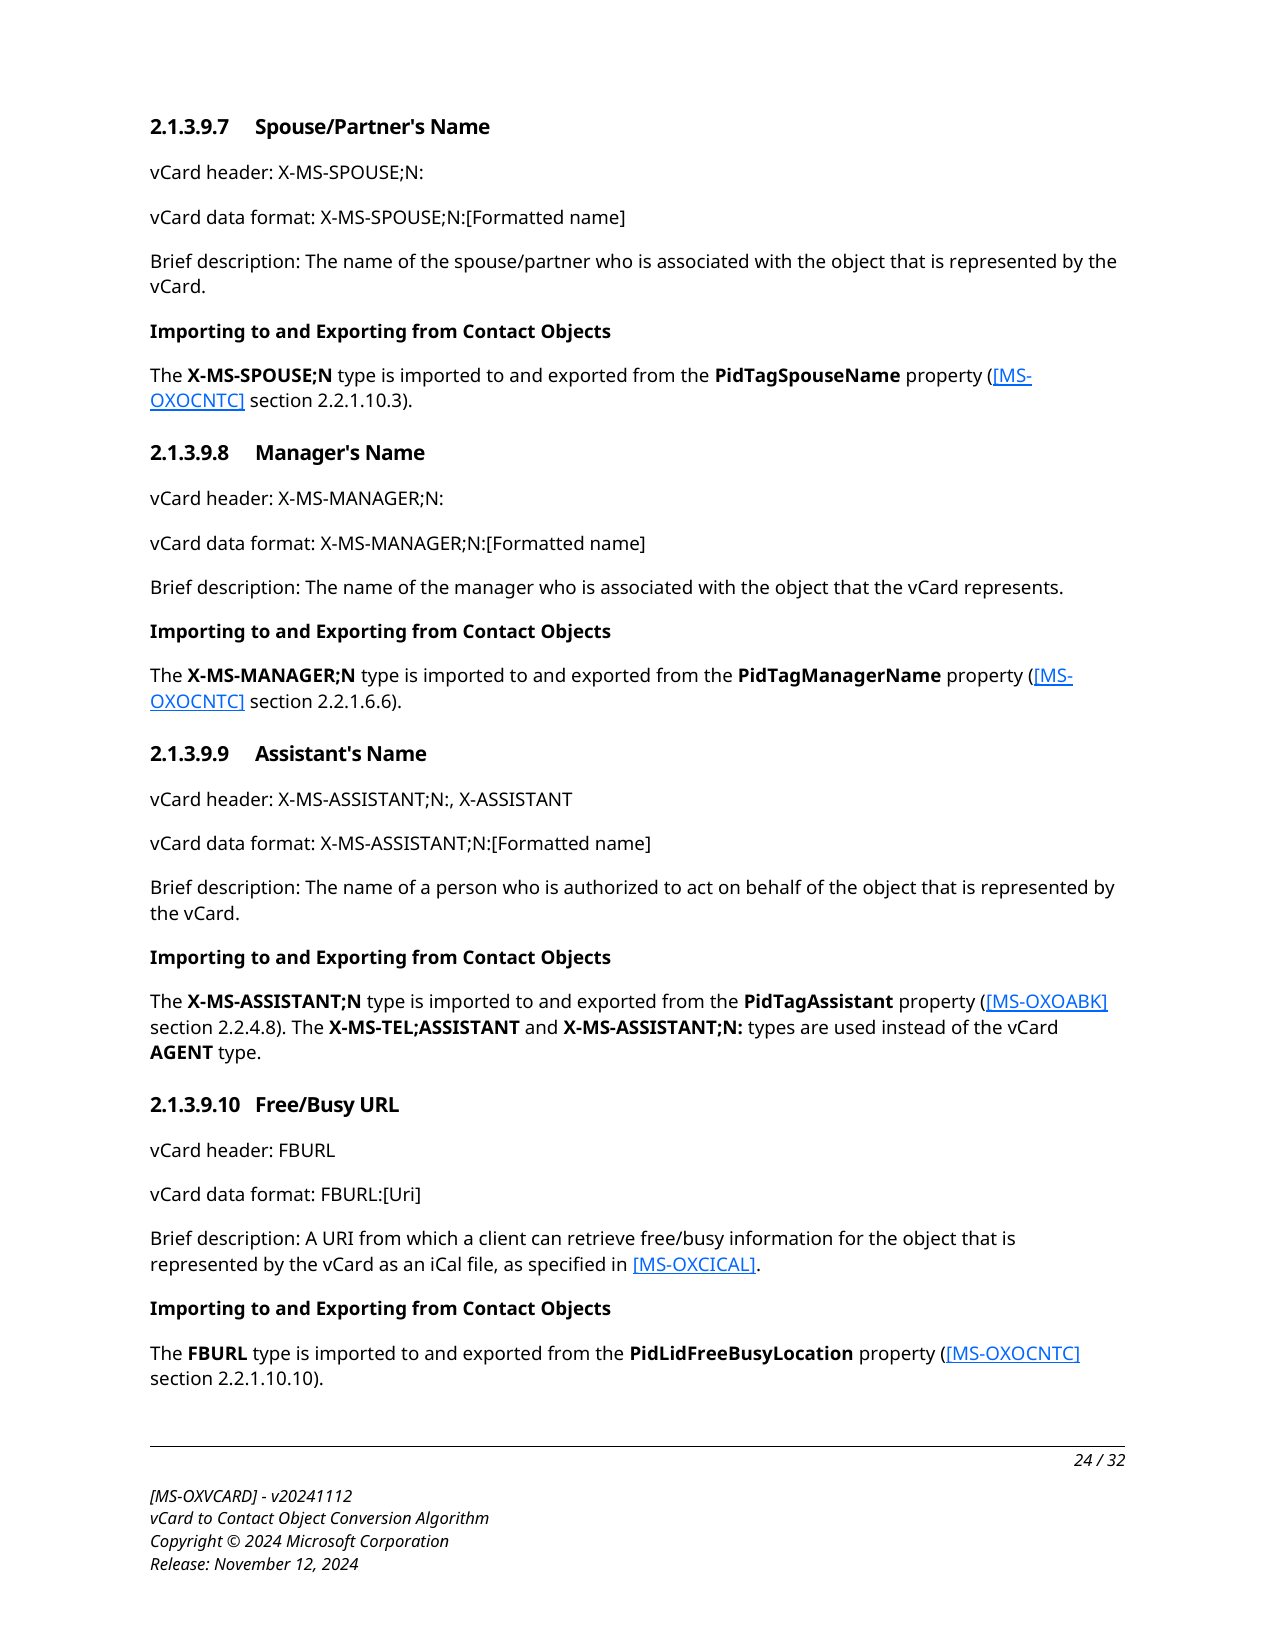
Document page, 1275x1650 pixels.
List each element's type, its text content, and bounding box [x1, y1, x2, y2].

text vCard header: X-MS-MANAGER;N: [150, 486, 1125, 511]
subtitle Spouse/Partner's Name [150, 112, 1125, 141]
text vCard header: X-MS-SPOUSE;N: [150, 160, 1125, 185]
text The X-MS-MANAGER;N type is imported to and exported from the PidTagManagerName property ([MS-OXOCNTC] section 2.2.1.6.6). [150, 663, 1125, 714]
text Brief description: The name of the spouse/partner who is associated with the object that is represented by the vCard. [150, 248, 1125, 299]
text Importing to and Exporting from Contact Objects [150, 318, 1125, 343]
subtitle Manager's Name [150, 438, 1125, 467]
text vCard header: FBURL [150, 1137, 1125, 1163]
text Importing to and Exporting from Contact Objects [150, 1296, 1125, 1321]
text Brief description: The name of the manager who is associated with the object that the vCard represents. [150, 574, 1125, 599]
text vCard data format: X-MS-SPOUSE;N:[Formatted name] [150, 204, 1125, 229]
text vCard header: X-MS-ASSISTANT;N:, X-ASSISTANT [150, 786, 1125, 811]
text vCard data format: FBURL:[Uri] [150, 1181, 1125, 1207]
text The FBURL type is imported to and exported from the PidLidFreeBusyLocation property ([MS-OXOCNTC] section 2.2.1.10.10). [150, 1340, 1125, 1391]
subtitle Assistant's Name [150, 739, 1125, 767]
text The X-MS-ASSISTANT;N type is imported to and exported from the PidTagAssistant property ([MS-OXOABK] section 2.2.4.8). The X-MS-TEL;ASSISTANT and X-MS-ASSISTANT;N: types are used instead of the vCard AGENT type. [150, 988, 1125, 1065]
text vCard data format: X-MS-ASSISTANT;N:[Formatted name] [150, 830, 1125, 856]
text Brief description: A URI from which a client can retrieve free/busy information for the object that is represented by the vCard as an iCal file, as specified in [MS-OXCICAL]. [150, 1226, 1125, 1277]
text vCard data format: X-MS-MANAGER;N:[Formatted name] [150, 530, 1125, 555]
text The X-MS-SPOUSE;N type is imported to and exported from the PidTagSpouseName property ([MS-OXOCNTC] section 2.2.1.10.3). [150, 362, 1125, 413]
text Importing to and Exporting from Contact Objects [150, 618, 1125, 644]
text Brief description: The name of a person who is authorized to act on behalf of the object that is represented by the vCard. [150, 874, 1125, 925]
subtitle Free/Busy URL [150, 1090, 1125, 1118]
text Importing to and Exporting from Contact Objects [150, 944, 1125, 970]
